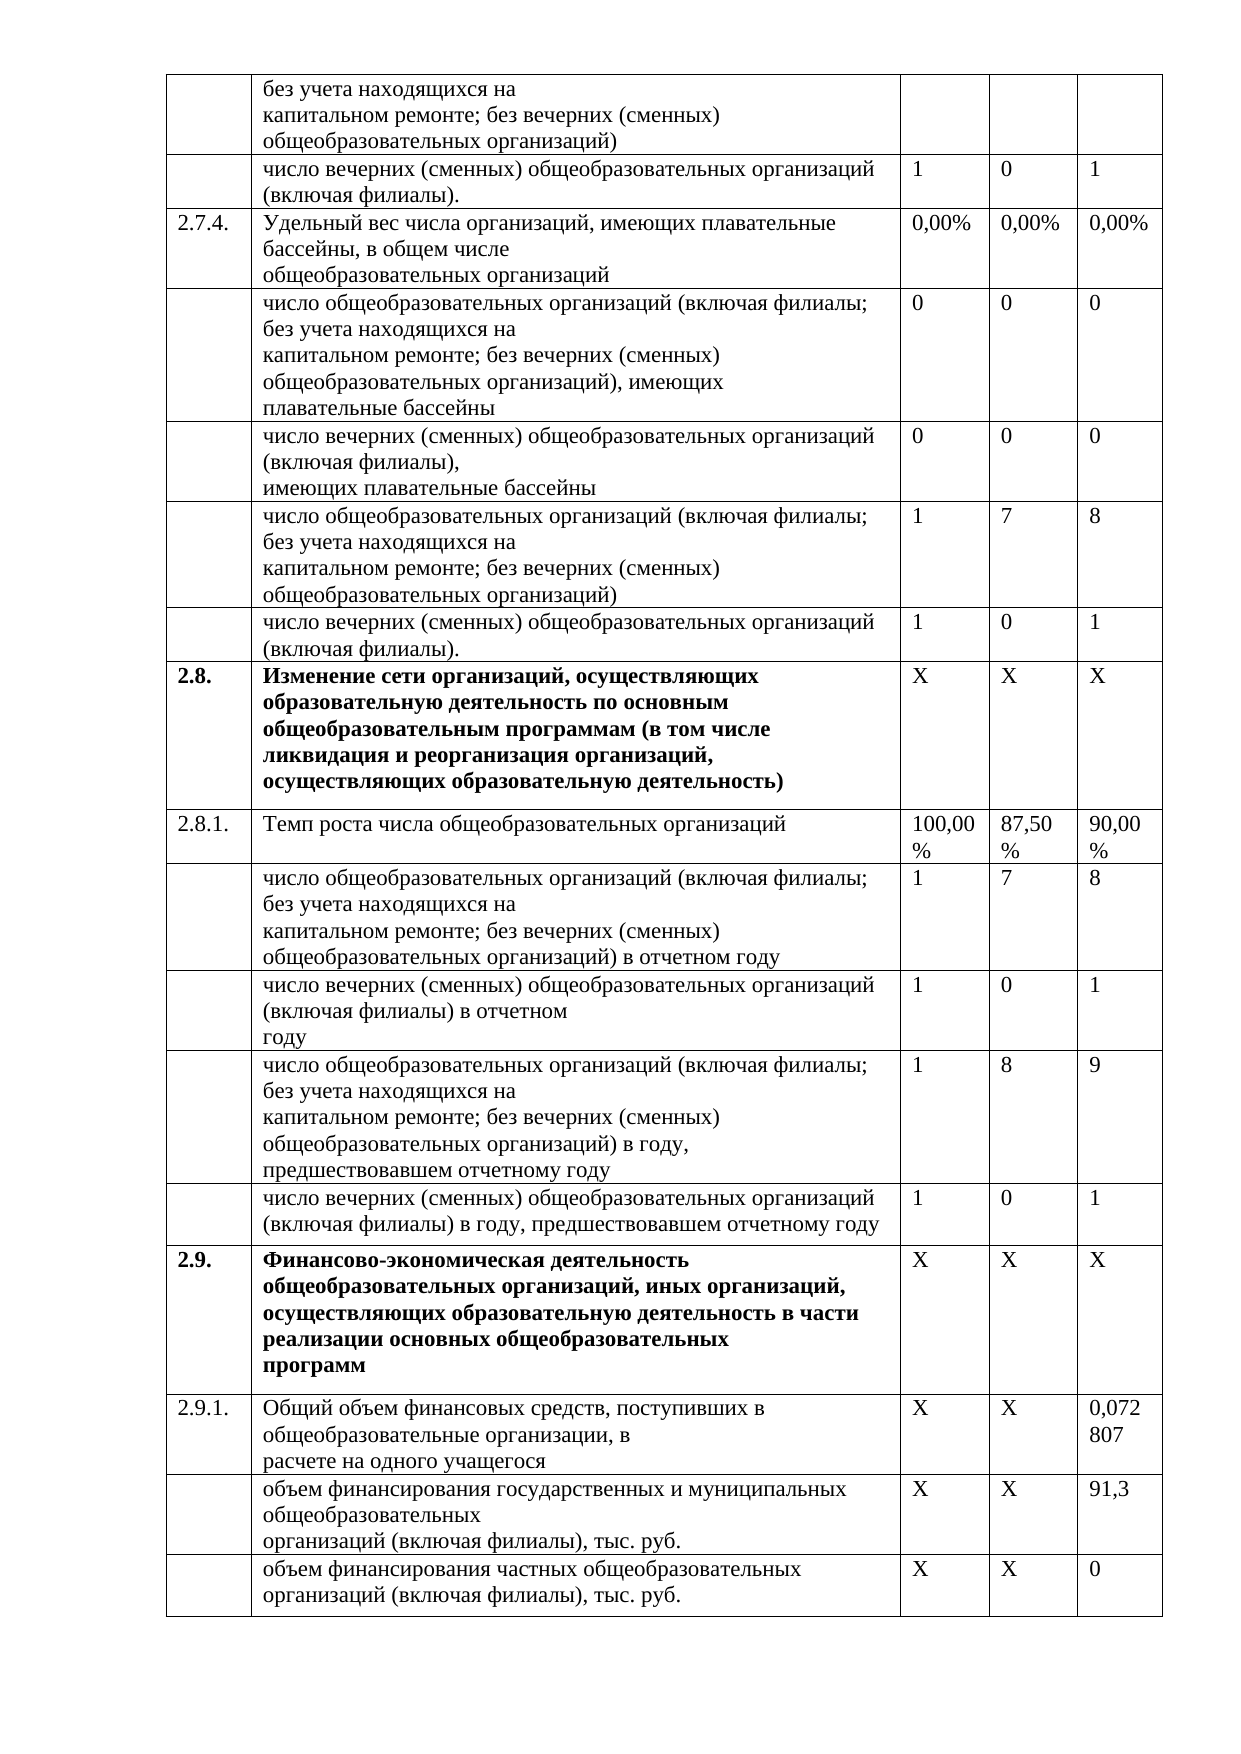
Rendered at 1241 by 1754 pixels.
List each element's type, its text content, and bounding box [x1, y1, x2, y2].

table_cell 0,00% [1078, 209, 1162, 288]
table_cell [167, 1555, 251, 1616]
table_cell Х [990, 1555, 1077, 1616]
table_cell 0 [990, 971, 1077, 1050]
table_cell объем финансирования государственных и муниципальных общеобразовательных организаций (включая филиалы), тыс. руб. [252, 1475, 900, 1554]
table_cell Х [901, 1475, 989, 1554]
table_cell [167, 1051, 251, 1182]
table_cell Х [1078, 1246, 1162, 1393]
table_cell 1 [901, 155, 989, 208]
table_cell [167, 1475, 251, 1554]
table_cell 1 [901, 608, 989, 661]
table_cell 1 [901, 1184, 989, 1245]
table_cell Х [901, 1555, 989, 1616]
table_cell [252, 75, 900, 154]
table_cell Х [1078, 662, 1162, 809]
table_cell 0 [990, 155, 1077, 208]
table_cell 1 [1078, 1184, 1162, 1245]
table_cell Общий объем финансовых средств, поступивших в общеобразовательные организации, в расчете на одного учащегося [252, 1395, 900, 1473]
table_cell 7 [990, 864, 1077, 969]
table_cell 2.8. [167, 662, 251, 809]
table_cell объем финансирования частных общеобразовательных организаций (включая филиалы), тыс. руб. [252, 1555, 900, 1616]
table_cell 7 [990, 502, 1077, 607]
table_cell [167, 1184, 251, 1245]
table_cell 0 [901, 289, 989, 421]
table_cell 1 [901, 75, 989, 154]
table_cell 2.9.1. [167, 1395, 251, 1473]
table_cell 0,072807 [1078, 1395, 1162, 1473]
table_cell 8 [1078, 75, 1162, 154]
table_cell Х [990, 662, 1077, 809]
table_cell 0 [990, 289, 1077, 421]
table_cell [167, 422, 251, 501]
table_cell 90,00% [1078, 810, 1162, 863]
table_cell Темп роста числа общеобразовательных организаций [252, 810, 900, 863]
table_cell 8 [1078, 502, 1162, 607]
table_cell 0,00% [901, 209, 989, 288]
table_cell Х [901, 1395, 989, 1473]
table_cell 8 [990, 1051, 1077, 1182]
table_cell [167, 155, 251, 208]
table_cell 9 [1078, 1051, 1162, 1182]
table_cell число вечерних (сменных) общеобразовательных организаций (включая филиалы) в году, предшествовавшем отчетному году [252, 1184, 900, 1245]
table_cell 100,00% [901, 810, 989, 863]
table_cell 1 [901, 1051, 989, 1182]
table_cell 0 [1078, 1555, 1162, 1616]
table_cell Х [901, 662, 989, 809]
table_cell 0 [990, 422, 1077, 501]
table_cell Изменение сети организаций, осуществляющих образовательную деятельность по основным общеобразовательным программам (в том числе ликвидация и реорганизация организаций, осуществляющих образовательную деятельность) [252, 662, 900, 809]
table_cell Х [901, 1246, 989, 1393]
table_cell Х [990, 1246, 1077, 1393]
table_cell число общеобразовательных организаций (включая филиалы; без учета находящихся на капитальном ремонте; без вечерних (сменных) общеобразовательных организаций) в году, предшествовавшем отчетному году [252, 1051, 900, 1182]
table_cell Х [990, 1475, 1077, 1554]
table_cell 91,3 [1078, 1475, 1162, 1554]
table_cell [167, 971, 251, 1050]
table_cell 1 [901, 864, 989, 969]
table_cell Удельный вес числа организаций, имеющих плавательные бассейны, в общем числе общеобразовательных организаций [252, 209, 900, 288]
table_cell число вечерних (сменных) общеобразовательных организаций (включая филиалы) в отчетном году [252, 971, 900, 1050]
table_cell [167, 502, 251, 607]
table_cell 2.7.4. [167, 209, 251, 288]
table_cell число вечерних (сменных) общеобразовательных организаций (включая филиалы), имеющих плавательные бассейны [252, 422, 900, 501]
table_cell [167, 75, 251, 154]
table_cell 0 [990, 608, 1077, 661]
table_cell [167, 289, 251, 421]
table_cell 0,00% [990, 209, 1077, 288]
table_cell [167, 864, 251, 969]
table_cell [167, 608, 251, 661]
table_cell 2.9. [167, 1246, 251, 1393]
table_cell 0 [1078, 422, 1162, 501]
table_cell 1 [901, 502, 989, 607]
table_cell 8 [1078, 864, 1162, 969]
table_cell 1 [1078, 155, 1162, 208]
table_cell 2.8.1. [167, 810, 251, 863]
table_cell 1 [1078, 608, 1162, 661]
table_cell Финансово-экономическая деятельность общеобразовательных организаций, иных организаций, осуществляющих образовательную деятельность в части реализации основных общеобразовательных программ [252, 1246, 900, 1393]
table_cell 0 [1078, 289, 1162, 421]
table_cell Х [990, 1395, 1077, 1473]
table_cell 0 [990, 1184, 1077, 1245]
table_cell 87,50% [990, 810, 1077, 863]
table_cell 1 [901, 971, 989, 1050]
table_cell число вечерних (сменных) общеобразовательных организаций (включая филиалы). [252, 608, 900, 661]
table_cell 0 [901, 422, 989, 501]
table_cell число общеобразовательных организаций (включая филиалы; без учета находящихся на капитальном ремонте; без вечерних (сменных) общеобразовательных организаций), имеющих плавательные бассейны [252, 289, 900, 421]
table_cell число вечерних (сменных) общеобразовательных организаций (включая филиалы). [252, 155, 900, 208]
table_cell 1 [1078, 971, 1162, 1050]
table_cell число общеобразовательных организаций (включая филиалы; без учета находящихся на капитальном ремонте; без вечерних (сменных) общеобразовательных организаций) в отчетном году [252, 864, 900, 969]
table_cell 7 [990, 75, 1077, 154]
